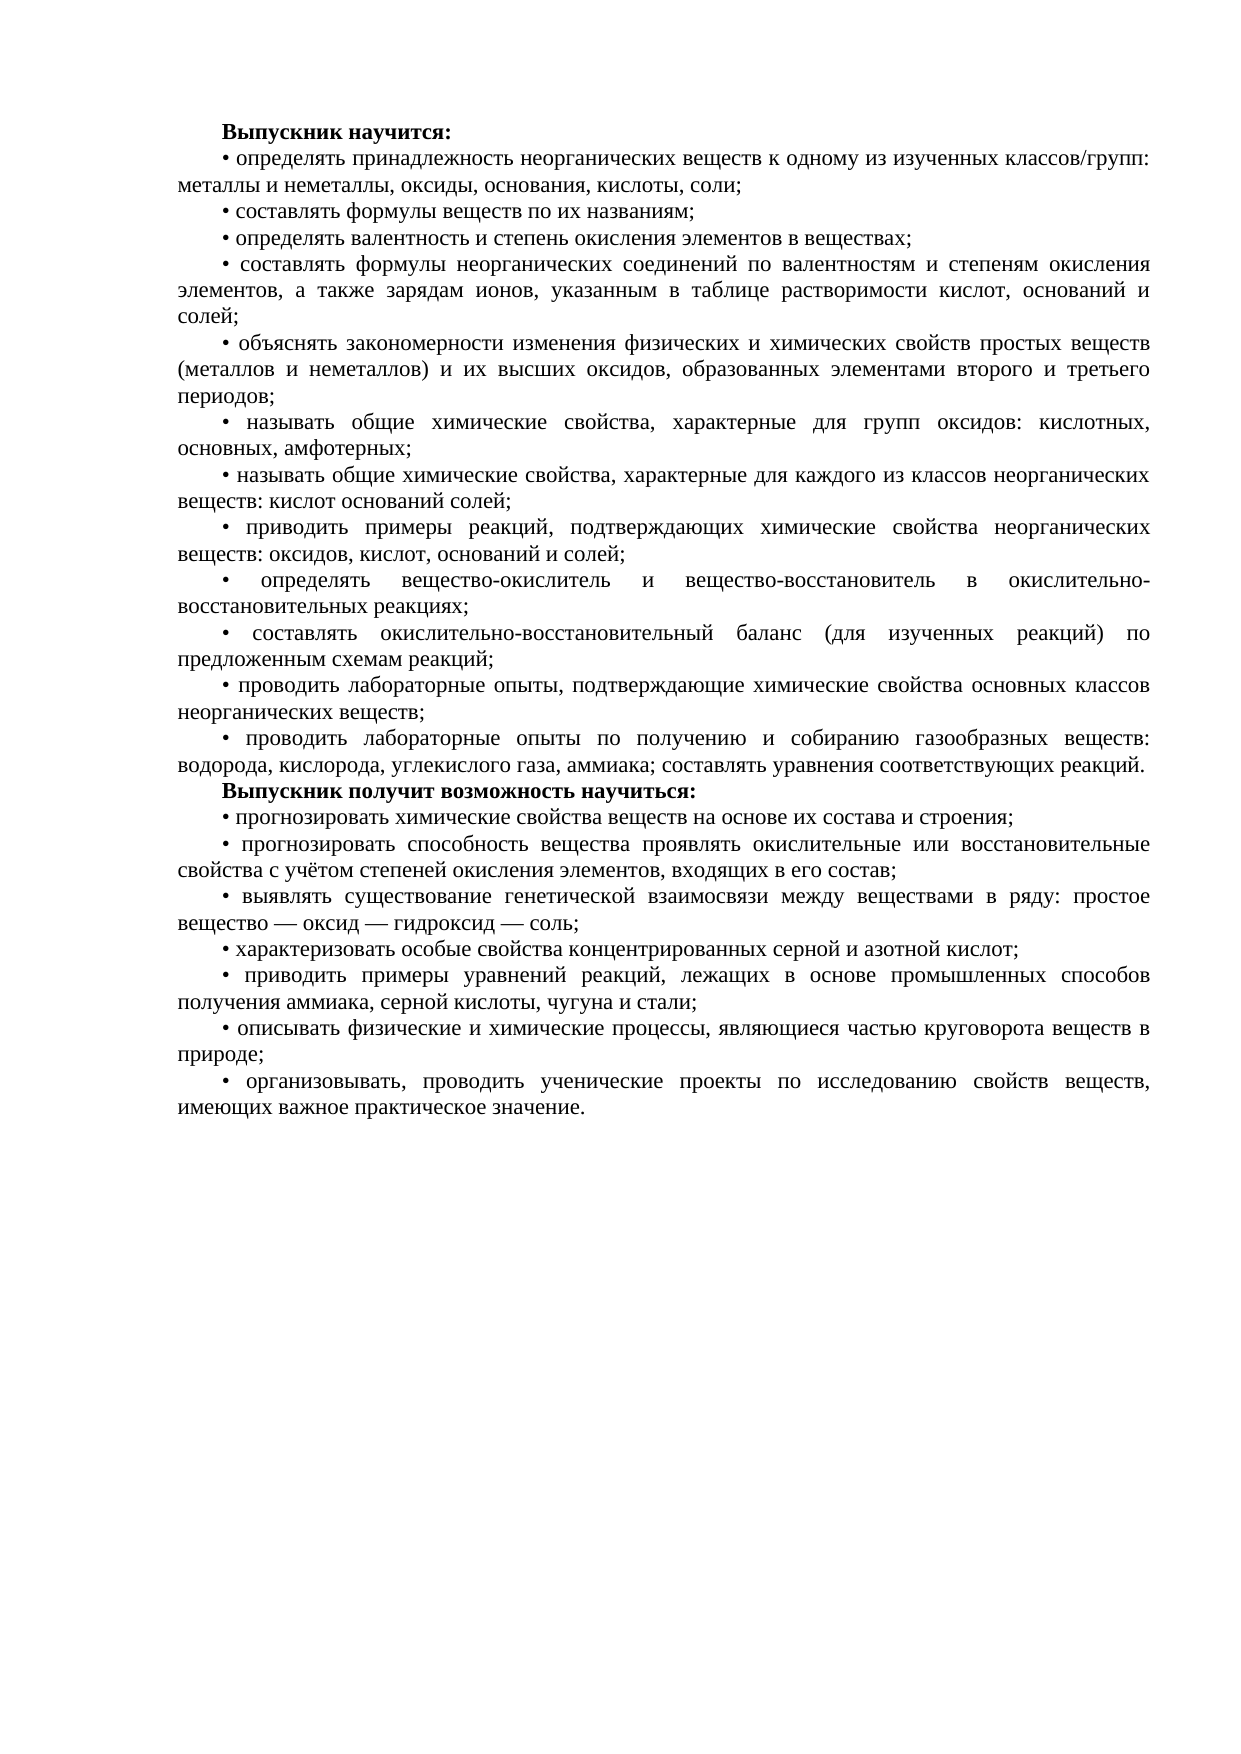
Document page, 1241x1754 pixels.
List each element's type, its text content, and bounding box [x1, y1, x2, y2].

text • определять вещество-окислитель и вещество-восстановитель в окислительно-восстановительных реакциях; [177, 566, 1152, 619]
text • характеризовать особые свойства концентрированных серной и азотной кислот; [177, 935, 1152, 961]
text • называть общие химические свойства, характерные для каждого из классов неорганических веществ: кислот оснований солей; [177, 461, 1152, 513]
text • составлять окислительно-восстановительный баланс (для изученных реакций) по предложенным схемам реакций; [177, 619, 1152, 672]
text • прогнозировать химические свойства веществ на основе их состава и строения; [177, 803, 1152, 830]
text • выявлять существование генетической взаимосвязи между веществами в ряду: простое вещество — оксид — гидроксид — соль; [177, 882, 1152, 935]
text Выпускник получит возможность научиться: [177, 777, 1152, 803]
text • описывать физические и химические процессы, являющиеся частью круговорота веществ в природе; [177, 1014, 1152, 1067]
text • приводить примеры уравнений реакций, лежащих в основе промышленных способов получения аммиака, серной кислоты, чугуна и стали; [177, 961, 1152, 1014]
text • составлять формулы веществ по их названиям; [177, 197, 1152, 223]
text • составлять формулы неорганических соединений по валентностям и степеням окисления элементов, а также зарядам ионов, указанным в таблице растворимости кислот, оснований и солей; [177, 250, 1152, 329]
text • называть общие химические свойства, характерные для групп оксидов: кислотных, основных, амфотерных; [177, 408, 1152, 461]
text • приводить примеры реакций, подтверждающих химические свойства неорганических веществ: оксидов, кислот, оснований и солей; [177, 513, 1152, 566]
text Выпускник научится: [177, 118, 1152, 144]
text • проводить лабораторные опыты, подтверждающие химические свойства основных классов неорганических веществ; [177, 672, 1152, 724]
text • прогнозировать способность вещества проявлять окислительные или восстановительные свойства с учётом степеней окисления элементов, входящих в его состав; [177, 830, 1152, 882]
text • определять валентность и степень окисления элементов в веществах; [177, 223, 1152, 250]
text • определять принадлежность неорганических веществ к одному из изученных классов/групп: металлы и неметаллы, оксиды, основания, кислоты, соли; [177, 144, 1152, 197]
text • объяснять закономерности изменения физических и химических свойств простых веществ (металлов и неметаллов) и их высших оксидов, образованных элементами второго и третьего периодов; [177, 329, 1152, 408]
text • проводить лабораторные опыты по получению и собиранию газообразных веществ: водорода, кислорода, углекислого газа, аммиака; составлять уравнения соответствующих реакций. [177, 724, 1152, 777]
text • организовывать, проводить ученические проекты по исследованию свойств веществ, имеющих важное практическое значение. [177, 1067, 1152, 1119]
